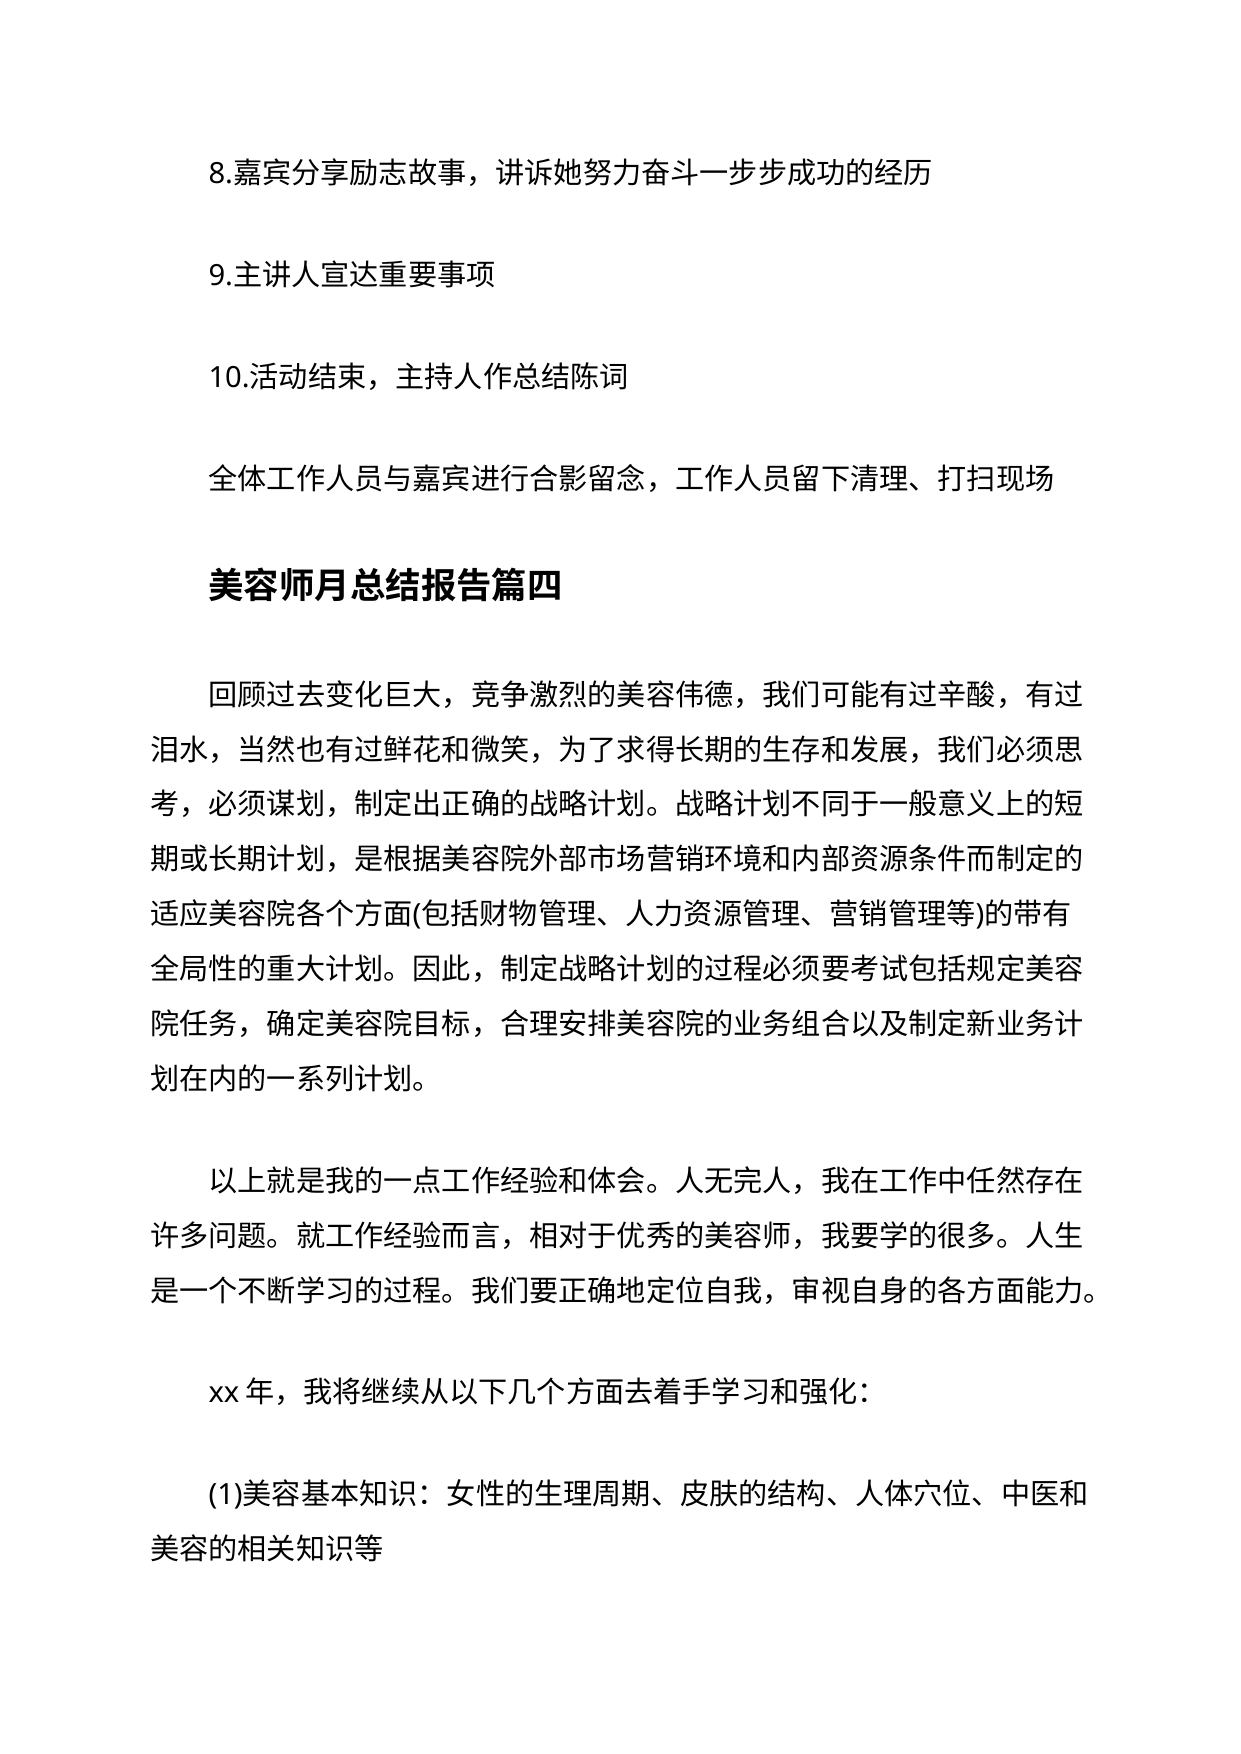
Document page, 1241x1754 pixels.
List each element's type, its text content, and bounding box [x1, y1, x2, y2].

text 回顾过去变化巨大，竞争激烈的美容伟德，我们可能有过辛酸，有过泪水，当然也有过鲜花和微笑，为了求得长期的生存和发展，我们必须思考，必须谋划，制定出正确的战略计划。战略计划不同于一般意义上的短期或长期计划，是根据美容院外部市场营销环境和内部资源条件而制定的适应美容院各个方面(包括财物管理、人力资源管理、营销管理等)的带有全局性的重大计划。因此，制定战略计划的过程必须要考试包括规定美容院任务，确定美容院目标，合理安排美容院的业务组合以及制定新业务计划在内的一系列计划。 [150, 671, 1090, 1098]
text 美容师月总结报告篇四 [150, 558, 1090, 609]
text 以上就是我的一点工作经验和体会。人无完人，我在工作中任然存在许多问题。就工作经验而言，相对于优秀的美容师，我要学的很多。人生是一个不断学习的过程。我们要正确地定位自我，审视自身的各方面能力。 [150, 1157, 1090, 1309]
text 全体工作人员与嘉宾进行合影留念，工作人员留下清理、打扫现场 [150, 456, 1090, 498]
text 10.活动结束，主持人作总结陈词 [150, 354, 1090, 396]
text xx年，我将继续从以下几个方面去着手学习和强化： [150, 1369, 1090, 1411]
text 9.主讲人宣达重要事项 [150, 252, 1090, 294]
text (1)美容基本知识：女性的生理周期、皮肤的结构、人体穴位、中医和美容的相关知识等 [150, 1471, 1090, 1568]
text 8.嘉宾分享励志故事，讲诉她努力奋斗一步步成功的经历 [150, 150, 1090, 192]
